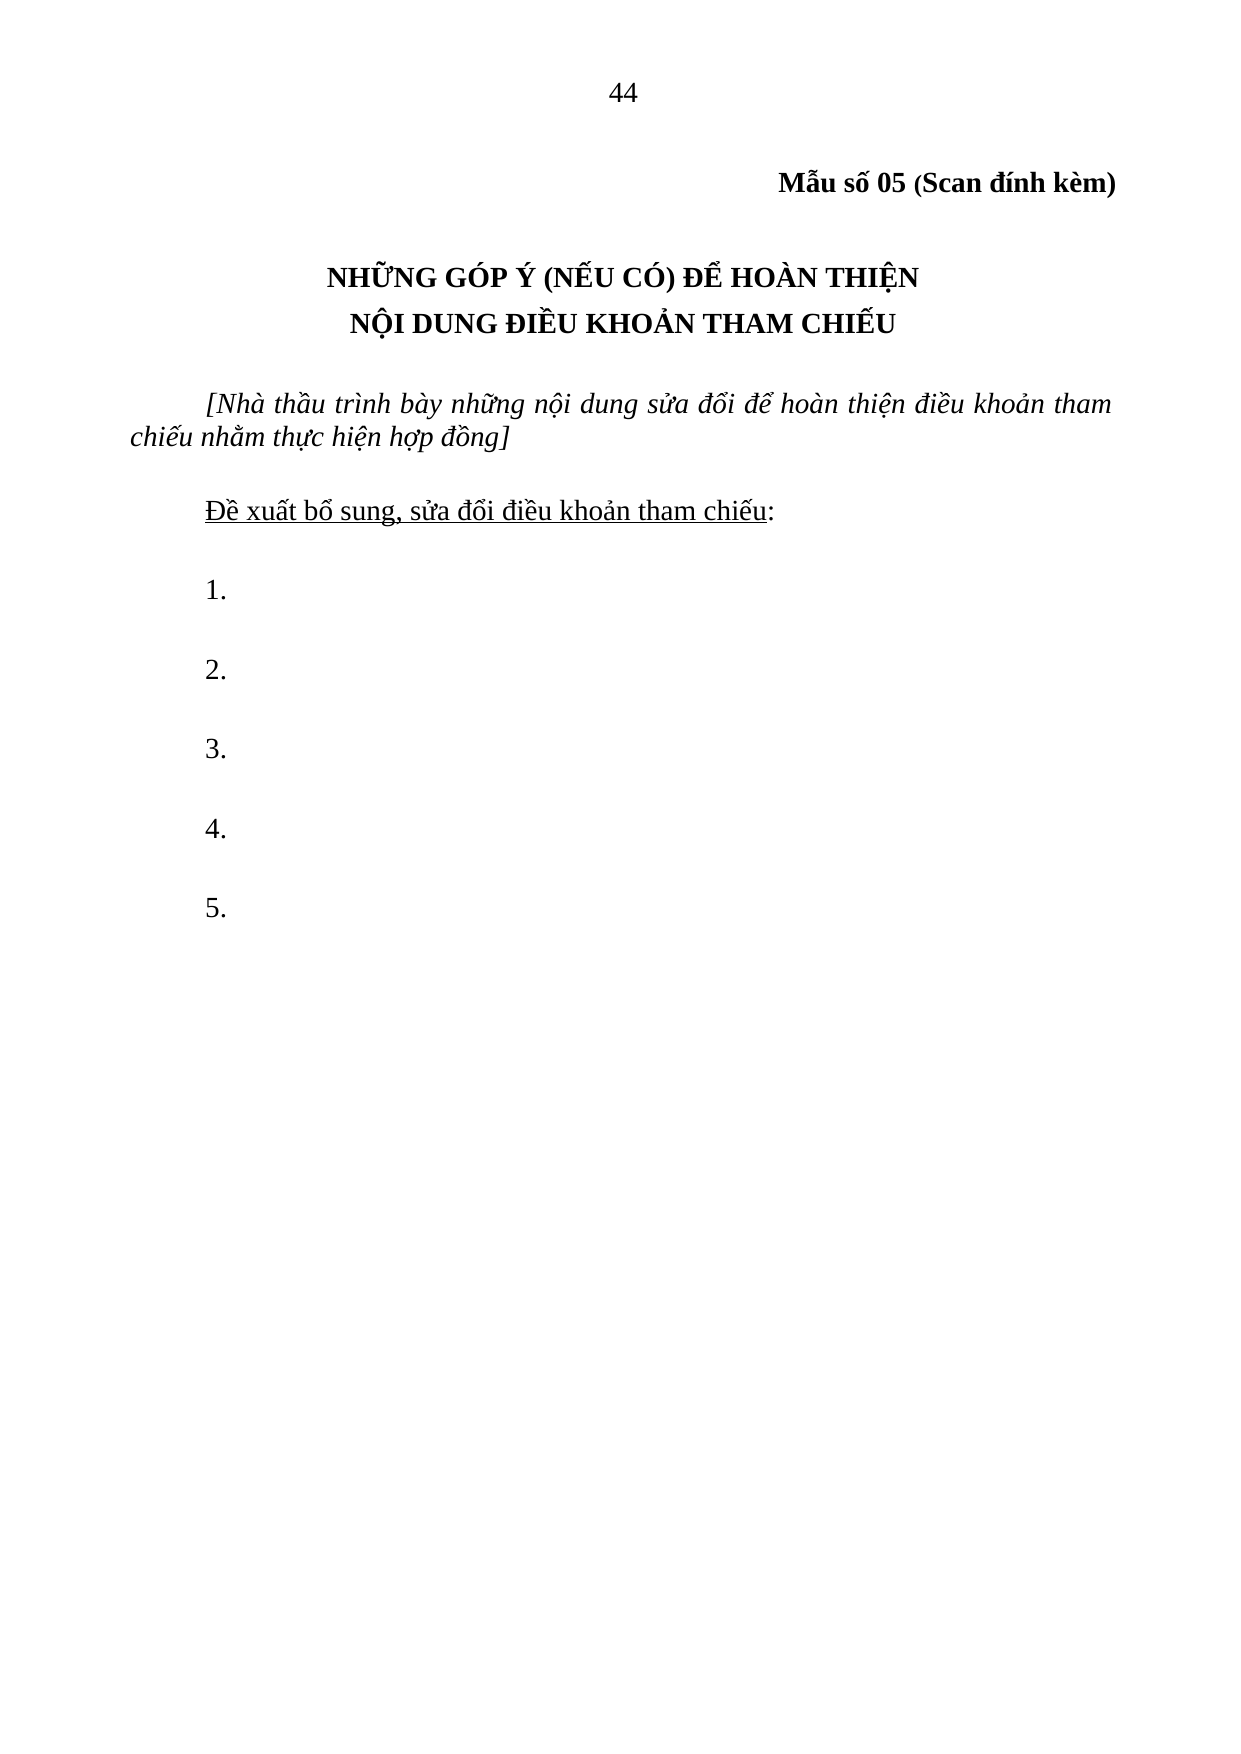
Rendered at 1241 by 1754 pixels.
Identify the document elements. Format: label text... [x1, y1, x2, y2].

text 1. [130, 572, 1116, 606]
text [Nhà thầu trình bày những nội dung sửa đổi để hoàn thiện điều khoản tham chiếu nhằm thực hiện hợp đồng] [130, 386, 1116, 453]
subtitle NHỮNG GÓP Ý (NẾU CÓ) ĐỂ HOÀN THIỆN [130, 260, 1116, 294]
text Mẫu số 05 (Scan đính kèm) [130, 165, 1116, 198]
text 2. [130, 652, 1116, 685]
text 3. [130, 731, 1116, 765]
text Đề xuất bổ sung, sửa đổi điều khoản tham chiếu: [130, 493, 1116, 526]
text 4. [130, 811, 1116, 844]
text 5. [130, 891, 1116, 924]
subtitle NỘI DUNG ĐIỀU KHOẢN THAM CHIẾU [130, 306, 1116, 340]
